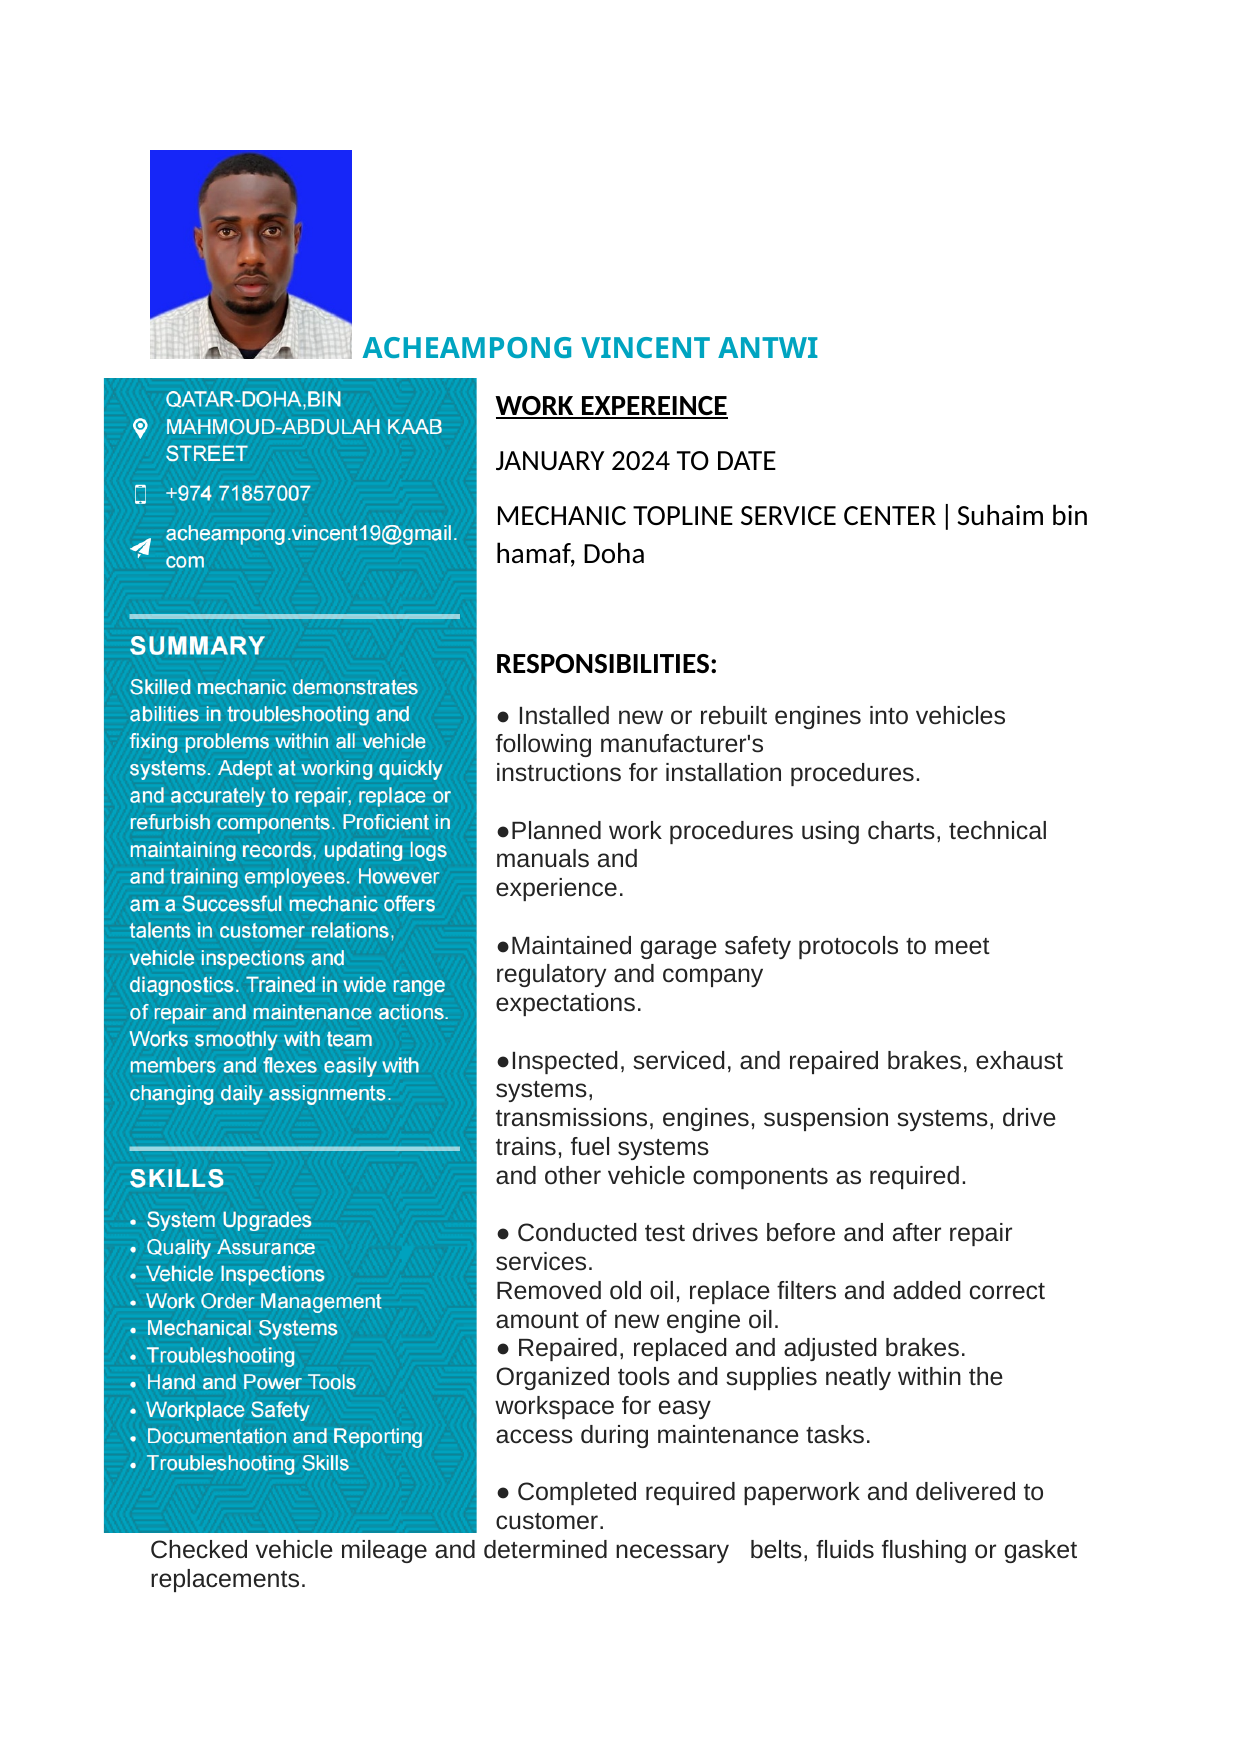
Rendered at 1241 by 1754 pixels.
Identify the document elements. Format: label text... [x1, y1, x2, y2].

text Organized tools and supplies neatly within the workspace for easy [477, 1362, 1090, 1420]
text ●Planned work procedures using charts, technical manuals and [477, 816, 1090, 873]
text ● Repaired, replaced and adjusted brakes. [477, 1333, 1090, 1362]
text instructions for installation procedures. [477, 758, 1090, 787]
text Checked vehicle mileage and determined necessary belts, fluids flushing or gasket replacements. [150, 1535, 1090, 1592]
picture [150, 150, 352, 359]
text WORK EXPEREINCE [477, 387, 1090, 422]
text expectations. [477, 988, 1090, 1017]
picture [103, 378, 477, 1533]
text transmissions, engines, suspension systems, drive trains, fuel systems [477, 1103, 1090, 1161]
text Removed old oil, replace filters and added correct amount of new engine oil. [477, 1276, 1090, 1333]
text ●Maintained garage safety protocols to meet regulatory and company [477, 931, 1090, 988]
text RESPONSIBILITIES: [477, 646, 1090, 681]
text ACHEAMPONG VINCENT ANTWI [150, 150, 1090, 367]
text ● Conducted test drives before and after repair services. [477, 1218, 1090, 1276]
text access during maintenance tasks. [477, 1420, 1090, 1448]
text ●Inspected, serviced, and repaired brakes, exhaust systems, [477, 1046, 1090, 1103]
text ● Completed required paperwork and delivered to customer. [150, 1477, 1090, 1535]
text and other vehicle components as required. [477, 1161, 1090, 1189]
text MECHANIC TOPLINE SERVICE CENTER ǀ Suhaim bin hamaf, Doha [477, 497, 1090, 571]
text experience. [477, 873, 1090, 902]
text ● Installed new or rebuilt engines into vehicles following manufacturer's [477, 701, 1090, 758]
text JANUARY 2024 TO DATE [477, 442, 1090, 477]
